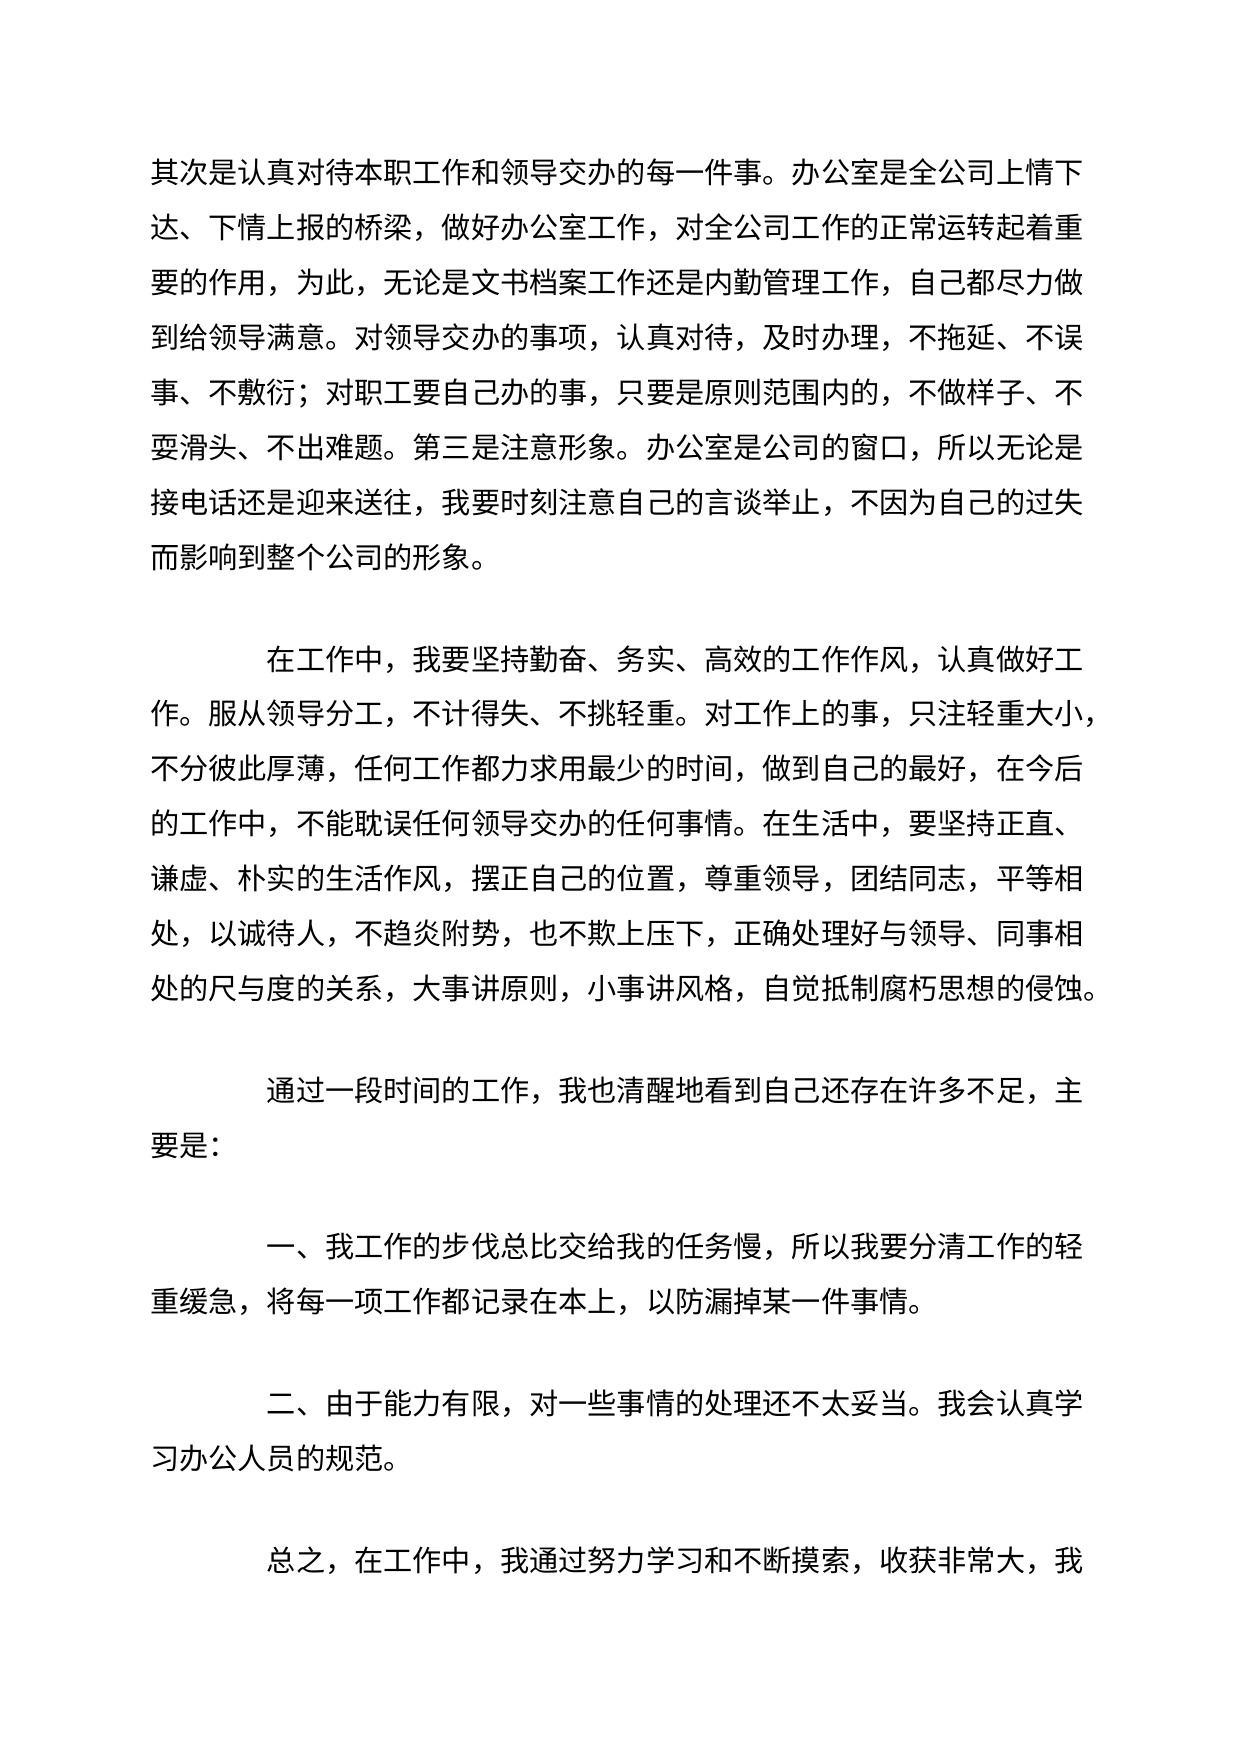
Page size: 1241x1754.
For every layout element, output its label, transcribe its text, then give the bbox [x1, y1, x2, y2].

text 在工作中，我要坚持勤奋、务实、高效的工作作风，认真做好工作。服从领导分工，不计得失、不挑轻重。对工作上的事，只注轻重大小，不分彼此厚薄，任何工作都力求用最少的时间，做到自己的最好，在今后的工作中，不能耽误任何领导交办的任何事情。在生活中，要坚持正直、谦虚、朴实的生活作风，摆正自己的位置，尊重领导，团结同志，平等相处，以诚待人，不趋炎附势，也不欺上压下，正确处理好与领导、同事相处的尺与度的关系，大事讲原则，小事讲风格，自觉抵制腐朽思想的侵蚀。 [150, 636, 1090, 1008]
text 一、我工作的步伐总比交给我的任务慢，所以我要分清工作的轻重缓急，将每一项工作都记录在本上，以防漏掉某一件事情。 [150, 1224, 1090, 1321]
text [150, 1537, 1090, 1579]
text 二、由于能力有限，对一些事情的处理还不太妥当。我会认真学习办公人员的规范。 [150, 1381, 1090, 1478]
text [150, 150, 1090, 577]
text 通过一段时间的工作，我也清醒地看到自己还存在许多不足，主要是： [150, 1067, 1090, 1164]
